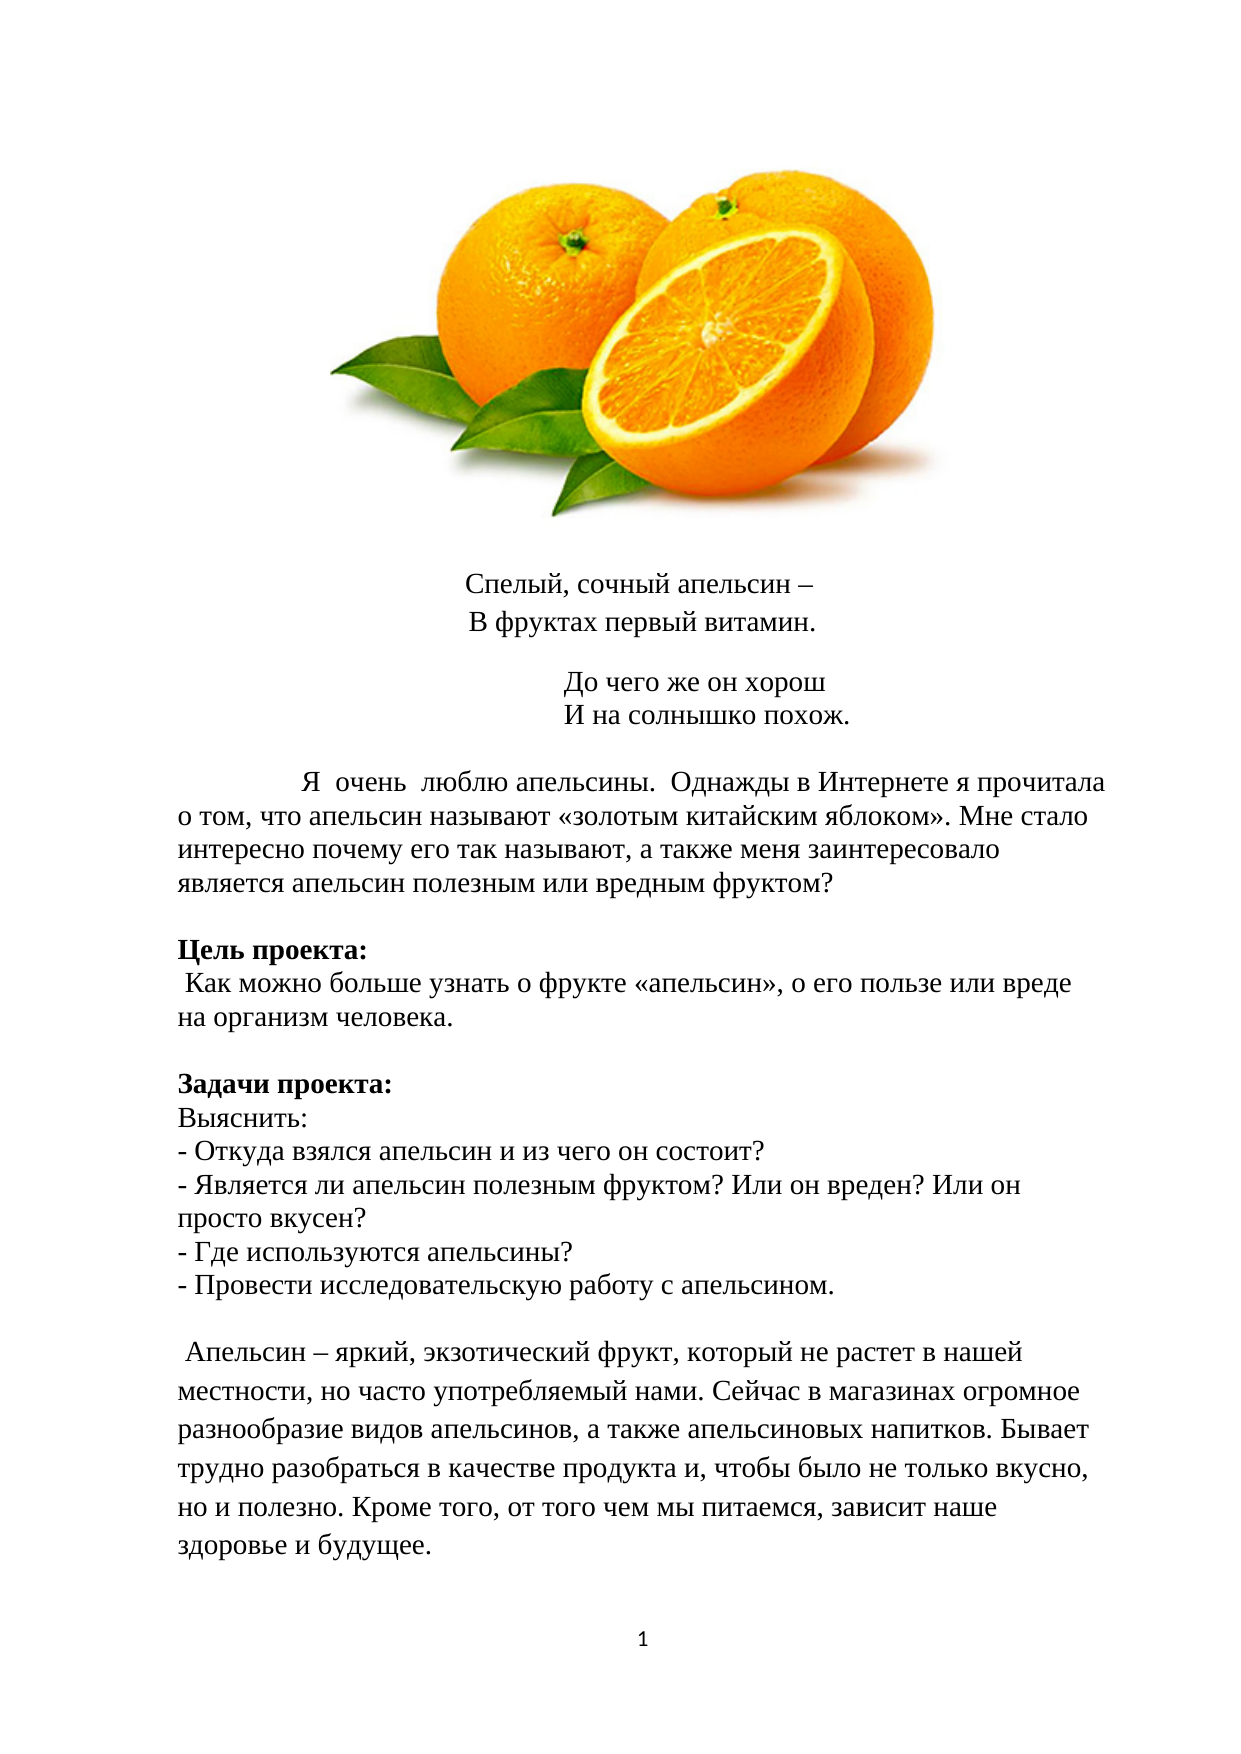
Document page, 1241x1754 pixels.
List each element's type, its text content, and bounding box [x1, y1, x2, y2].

picture [330, 118, 955, 540]
text До чего же он хорош И на солнышко похож. Я очень люблю апельсины. Однажды в Интернете я прочитала о том, что апельсин называют «золотым китайским яблоком». Мне стало интересно почему его так называют, а также меня заинтересовало является апельсин полезным или вредным фруктом? [177, 664, 1107, 898]
text Цель проекта: [177, 932, 1107, 966]
text Спелый, сочный апельсин – В фруктах первый витамин. [177, 566, 1107, 638]
text Задачи проекта: Выяснить: - Откуда взялся апельсин и из чего он состоит? - Является ли апельсин полезным фруктом? Или он вреден? Или он просто вкусен? - Где используются апельсины? - Провести исследовательскую работу с апельсином. [177, 1033, 1107, 1301]
text Апельсин – яркий, экзотический фрукт, который не растет в нашей местности, но часто употребляемый нами. Сейчас в магазинах огромное разнообразие видов апельсинов, а также апельсиновых напитков. Бывает трудно разобраться в качестве продукта и, чтобы было не только вкусно, но и полезно. Кроме того, от того чем мы питаемся, зависит наше здоровье и будущее. [177, 1334, 1107, 1561]
text Как можно больше узнать о фрукте «апельсин», о его пользе или вреде на организм человека. [177, 966, 1107, 1033]
